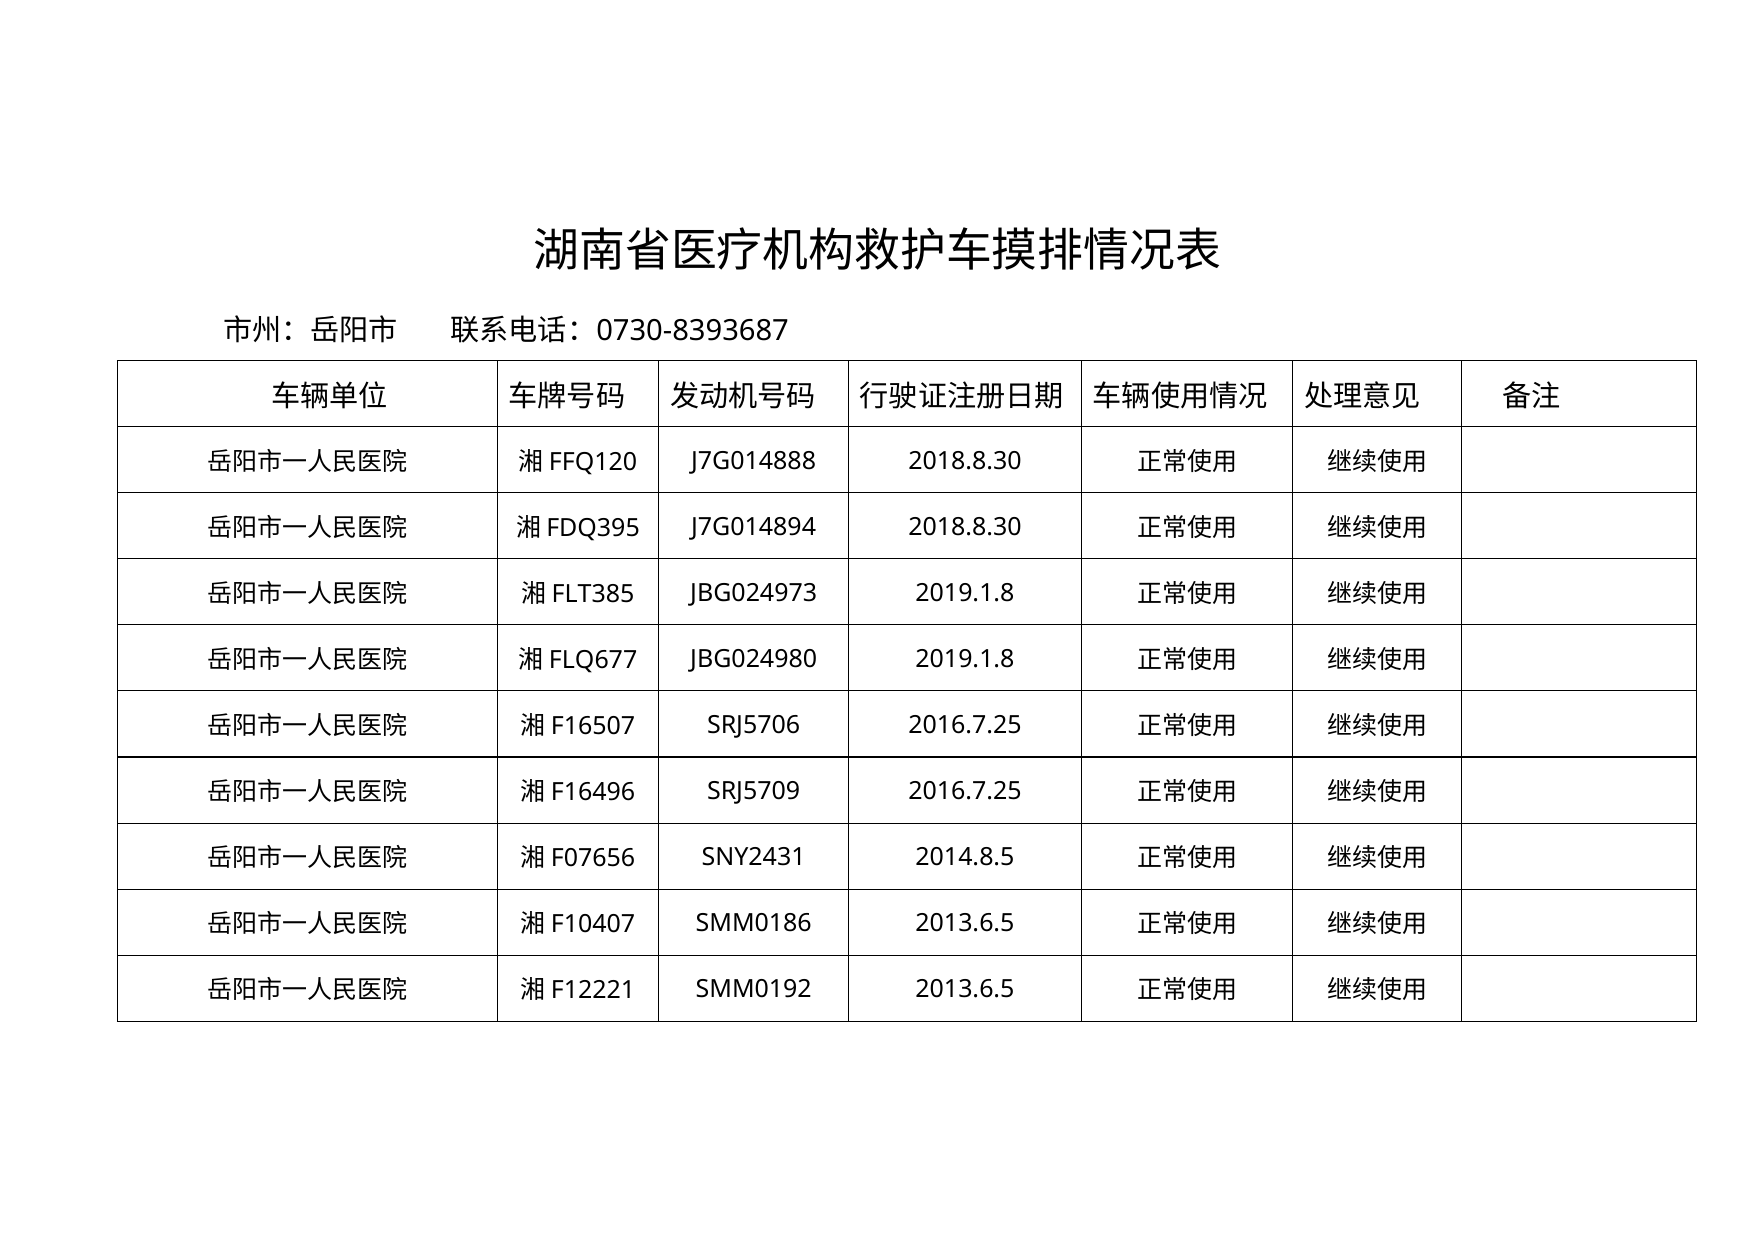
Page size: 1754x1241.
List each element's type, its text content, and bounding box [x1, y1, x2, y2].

table_cell 湘F16496 [498, 758, 658, 822]
list 湖南省医疗机构救护车摸排情况表 [150, 198, 1604, 295]
table_cell 正常使用 [1082, 493, 1292, 558]
table_cell SRJ5706 [659, 691, 848, 756]
table_header 发动机号码 [659, 361, 848, 426]
table_cell [1462, 956, 1696, 1021]
table_header 车辆单位 [118, 361, 497, 426]
table_cell 湘F10407 [498, 890, 658, 954]
table_cell SNY2431 [659, 824, 848, 888]
table_cell [1462, 691, 1696, 756]
table_cell 2016.7.25 [849, 691, 1081, 756]
table_cell SRJ5709 [659, 758, 848, 822]
table_cell 岳阳市一人民医院 [118, 493, 497, 558]
table_cell 2016.7.25 [849, 758, 1081, 822]
table_cell 湘F16507 [498, 691, 658, 756]
table_cell 岳阳市一人民医院 [118, 691, 497, 756]
table_cell 2013.6.5 [849, 956, 1081, 1021]
table_cell 继续使用 [1293, 691, 1461, 756]
table_cell 岳阳市一人民医院 [118, 890, 497, 954]
table_header 备注 [1462, 361, 1696, 426]
table_cell 湘F12221 [498, 956, 658, 1021]
table_cell 2018.8.30 [849, 493, 1081, 558]
table_cell 湘FLT385 [498, 559, 658, 624]
table_cell [1462, 625, 1696, 690]
table_cell 继续使用 [1293, 956, 1461, 1021]
table_cell 正常使用 [1082, 758, 1292, 822]
table_cell 正常使用 [1082, 956, 1292, 1021]
table_cell SMM0192 [659, 956, 848, 1021]
table_cell J7G014894 [659, 493, 848, 558]
table_cell 岳阳市一人民医院 [118, 758, 497, 822]
table_cell [1462, 758, 1696, 822]
table_cell 岳阳市一人民医院 [118, 956, 497, 1021]
table_cell 2018.8.30 [849, 427, 1081, 492]
table_cell [1462, 559, 1696, 624]
table_cell [1462, 427, 1696, 492]
table_cell 正常使用 [1082, 427, 1292, 492]
table_cell 正常使用 [1082, 824, 1292, 888]
table_cell 湘F07656 [498, 824, 658, 888]
table_cell 岳阳市一人民医院 [118, 824, 497, 888]
table_cell 湘FFQ120 [498, 427, 658, 492]
table_cell 正常使用 [1082, 691, 1292, 756]
table_cell 继续使用 [1293, 625, 1461, 690]
table_cell 继续使用 [1293, 824, 1461, 888]
table_cell 岳阳市一人民医院 [118, 559, 497, 624]
table_cell 继续使用 [1293, 493, 1461, 558]
table_cell 湘FDQ395 [498, 493, 658, 558]
table_cell 继续使用 [1293, 890, 1461, 954]
table_cell SMM0186 [659, 890, 848, 954]
table_cell JBG024980 [659, 625, 848, 690]
table_cell [1462, 824, 1696, 888]
table_cell 2019.1.8 [849, 625, 1081, 690]
table_cell 继续使用 [1293, 559, 1461, 624]
table_header 车辆使用情况 [1082, 361, 1292, 426]
table_header 行驶证注册日期 [849, 361, 1081, 426]
table_cell 正常使用 [1082, 625, 1292, 690]
table_cell [1462, 493, 1696, 558]
table_header 处理意见 [1293, 361, 1461, 426]
table_cell 继续使用 [1293, 427, 1461, 492]
table_cell 2019.1.8 [849, 559, 1081, 624]
table_cell JBG024973 [659, 559, 848, 624]
table_cell 继续使用 [1293, 758, 1461, 822]
table_header 车牌号码 [498, 361, 658, 426]
table_cell 岳阳市一人民医院 [118, 427, 497, 492]
list 市州：岳阳市 联系电话：0730-8393687 [150, 295, 1604, 360]
table_cell 岳阳市一人民医院 [118, 625, 497, 690]
table_cell 正常使用 [1082, 559, 1292, 624]
table_cell 湘FLQ677 [498, 625, 658, 690]
table_cell 2014.8.5 [849, 824, 1081, 888]
table_cell [1462, 890, 1696, 954]
table_cell 2013.6.5 [849, 890, 1081, 954]
table_cell J7G014888 [659, 427, 848, 492]
table_cell 正常使用 [1082, 890, 1292, 954]
